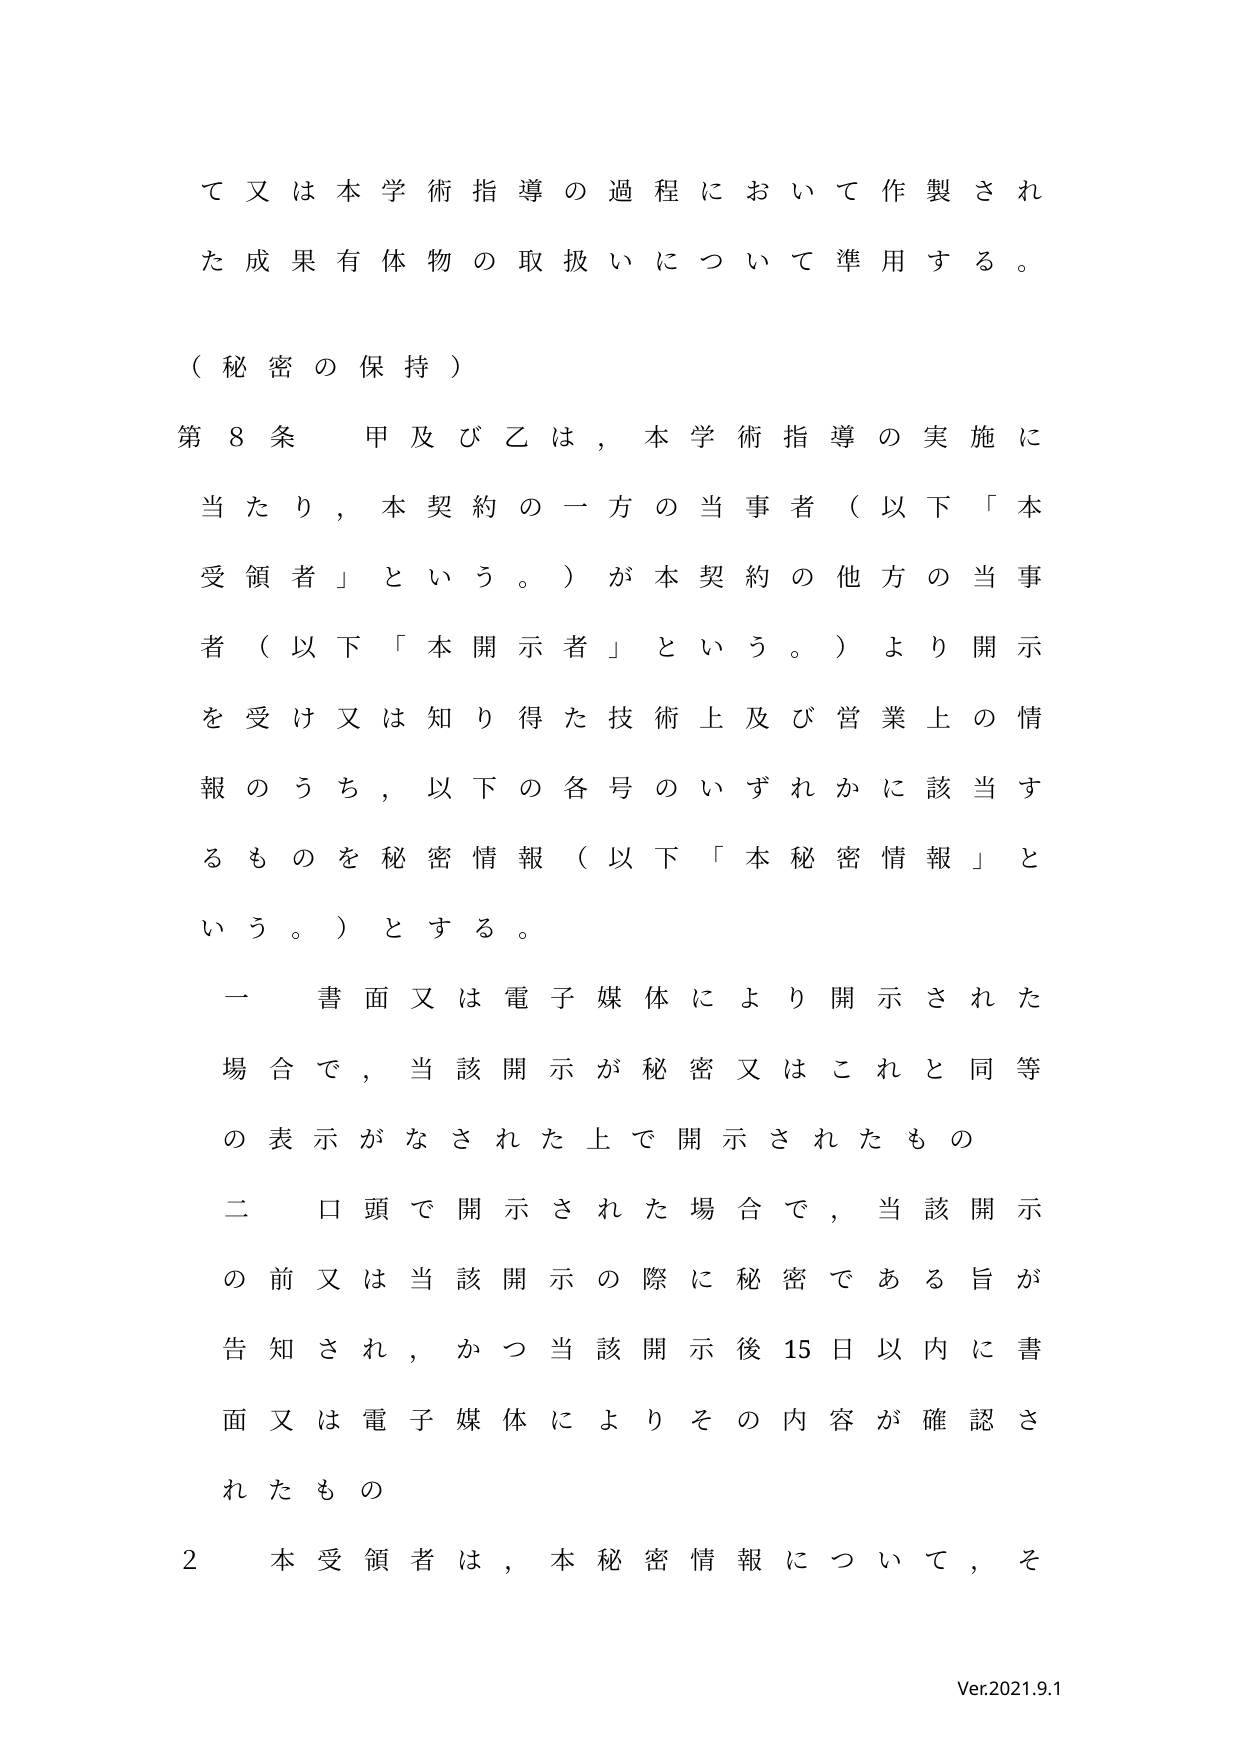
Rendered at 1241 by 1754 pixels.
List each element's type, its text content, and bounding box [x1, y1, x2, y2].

text 第８条 甲及び乙は，本学術指導の実施に当たり，本契約の一方の当事者（以下「本受領者」という。）が本契約の他方の当事者（以下「本開示者」という。）より開示を受け又は知り得た技術上及び営業上の情報のうち，以下の各号のいずれかに該当するものを秘密情報（以下「本秘密情報」という。）とする。 [177, 400, 1063, 962]
text 二 口頭で開示された場合で，当該開示の前又は当該開示の際に秘密である旨が告知され，かつ当該開示後15日以内に書面又は電子媒体によりその内容が確認されたもの [177, 1173, 1063, 1524]
text 一 書面又は電子媒体により開示された場合で，当該開示が秘密又はこれと同等の表示がなされた上で開示されたもの [177, 962, 1063, 1173]
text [177, 154, 1063, 295]
text （秘密の保持） [177, 330, 1063, 400]
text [177, 1524, 1063, 1594]
